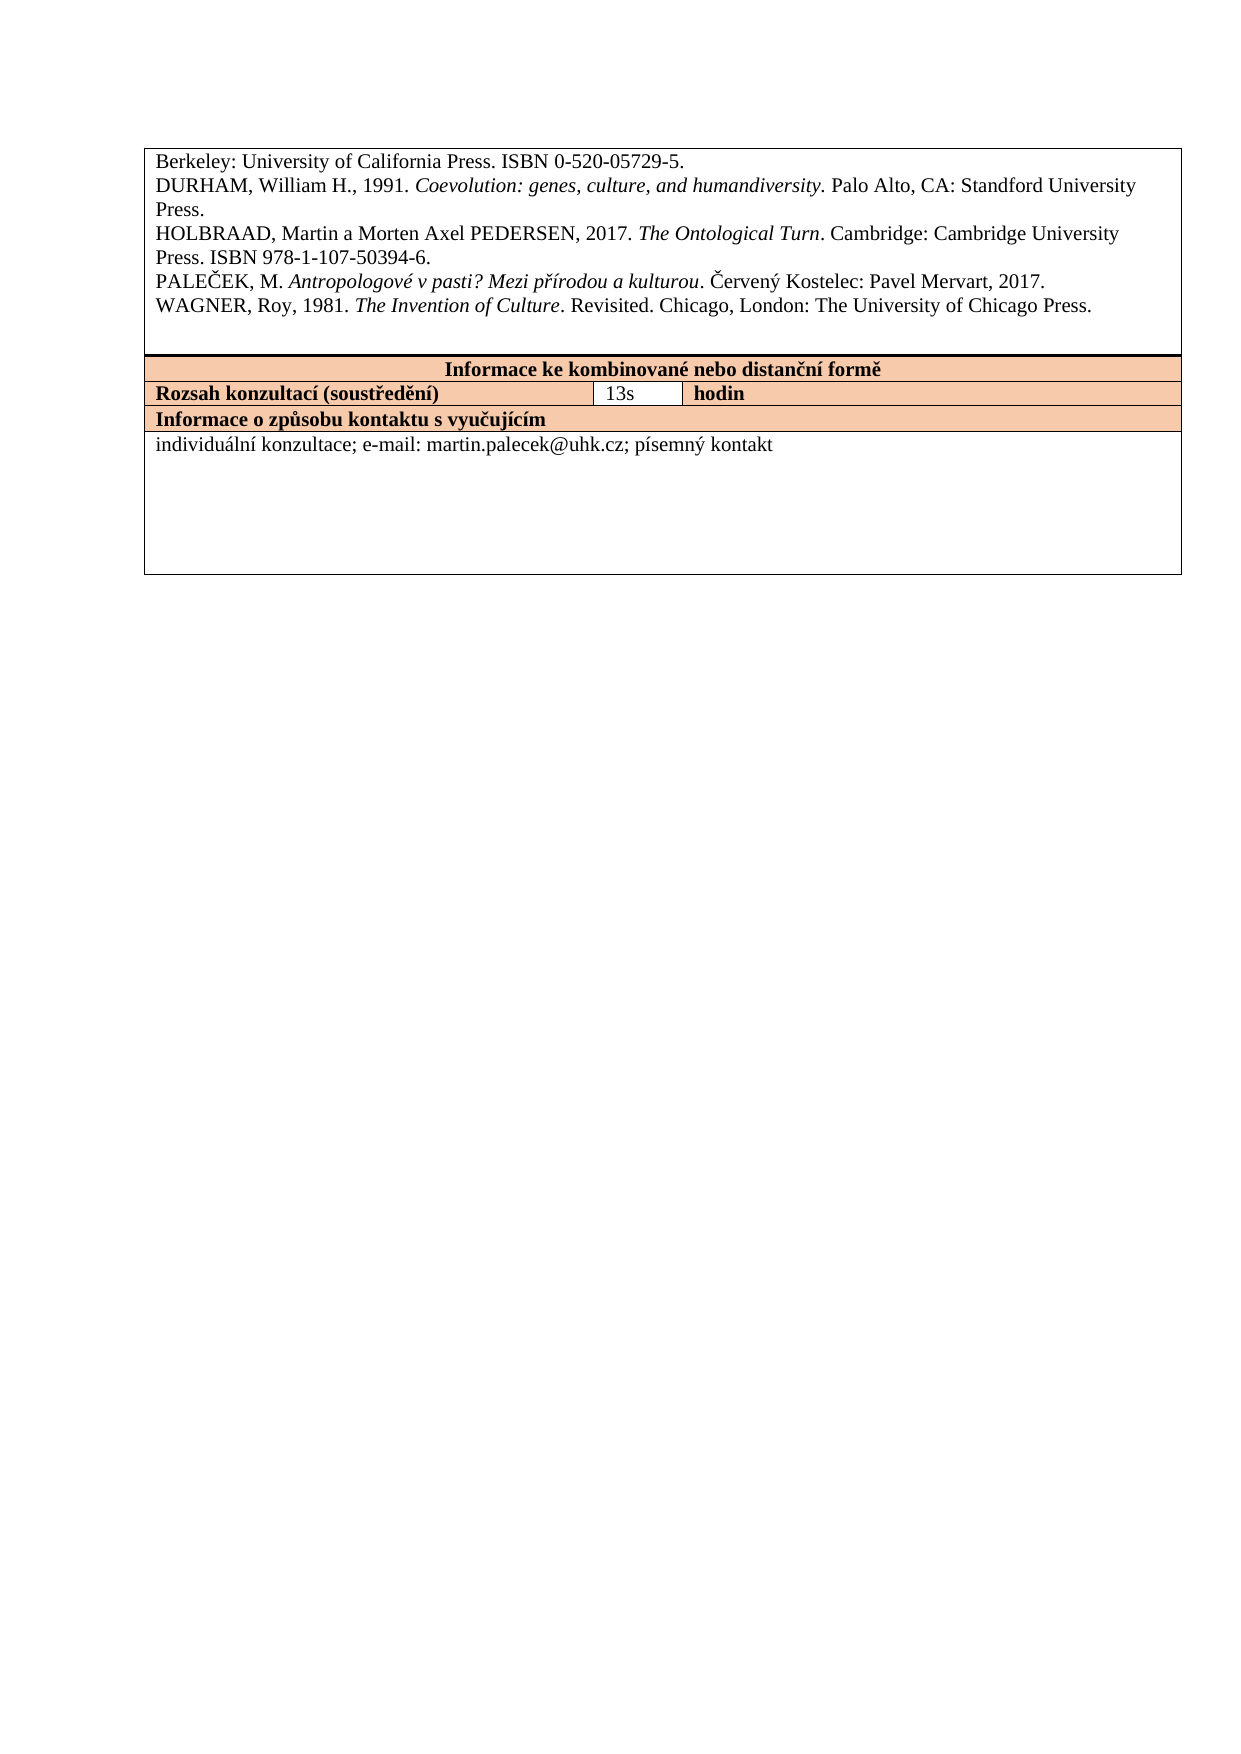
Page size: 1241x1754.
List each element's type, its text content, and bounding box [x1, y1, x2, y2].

table_cell 13s [594, 382, 682, 405]
table_cell Informace o způsobu kontaktu s vyučujícím [145, 406, 1181, 431]
table_cell individuální konzultace; e-mail: martin.palecek@uhk.cz; písemný kontakt [145, 432, 1181, 573]
table_cell Informace ke kombinované nebo distanční formě [145, 357, 1181, 381]
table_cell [145, 149, 1181, 354]
table_cell Rozsah konzultací (soustředění) [145, 382, 593, 405]
table_cell hodin [683, 382, 1181, 405]
